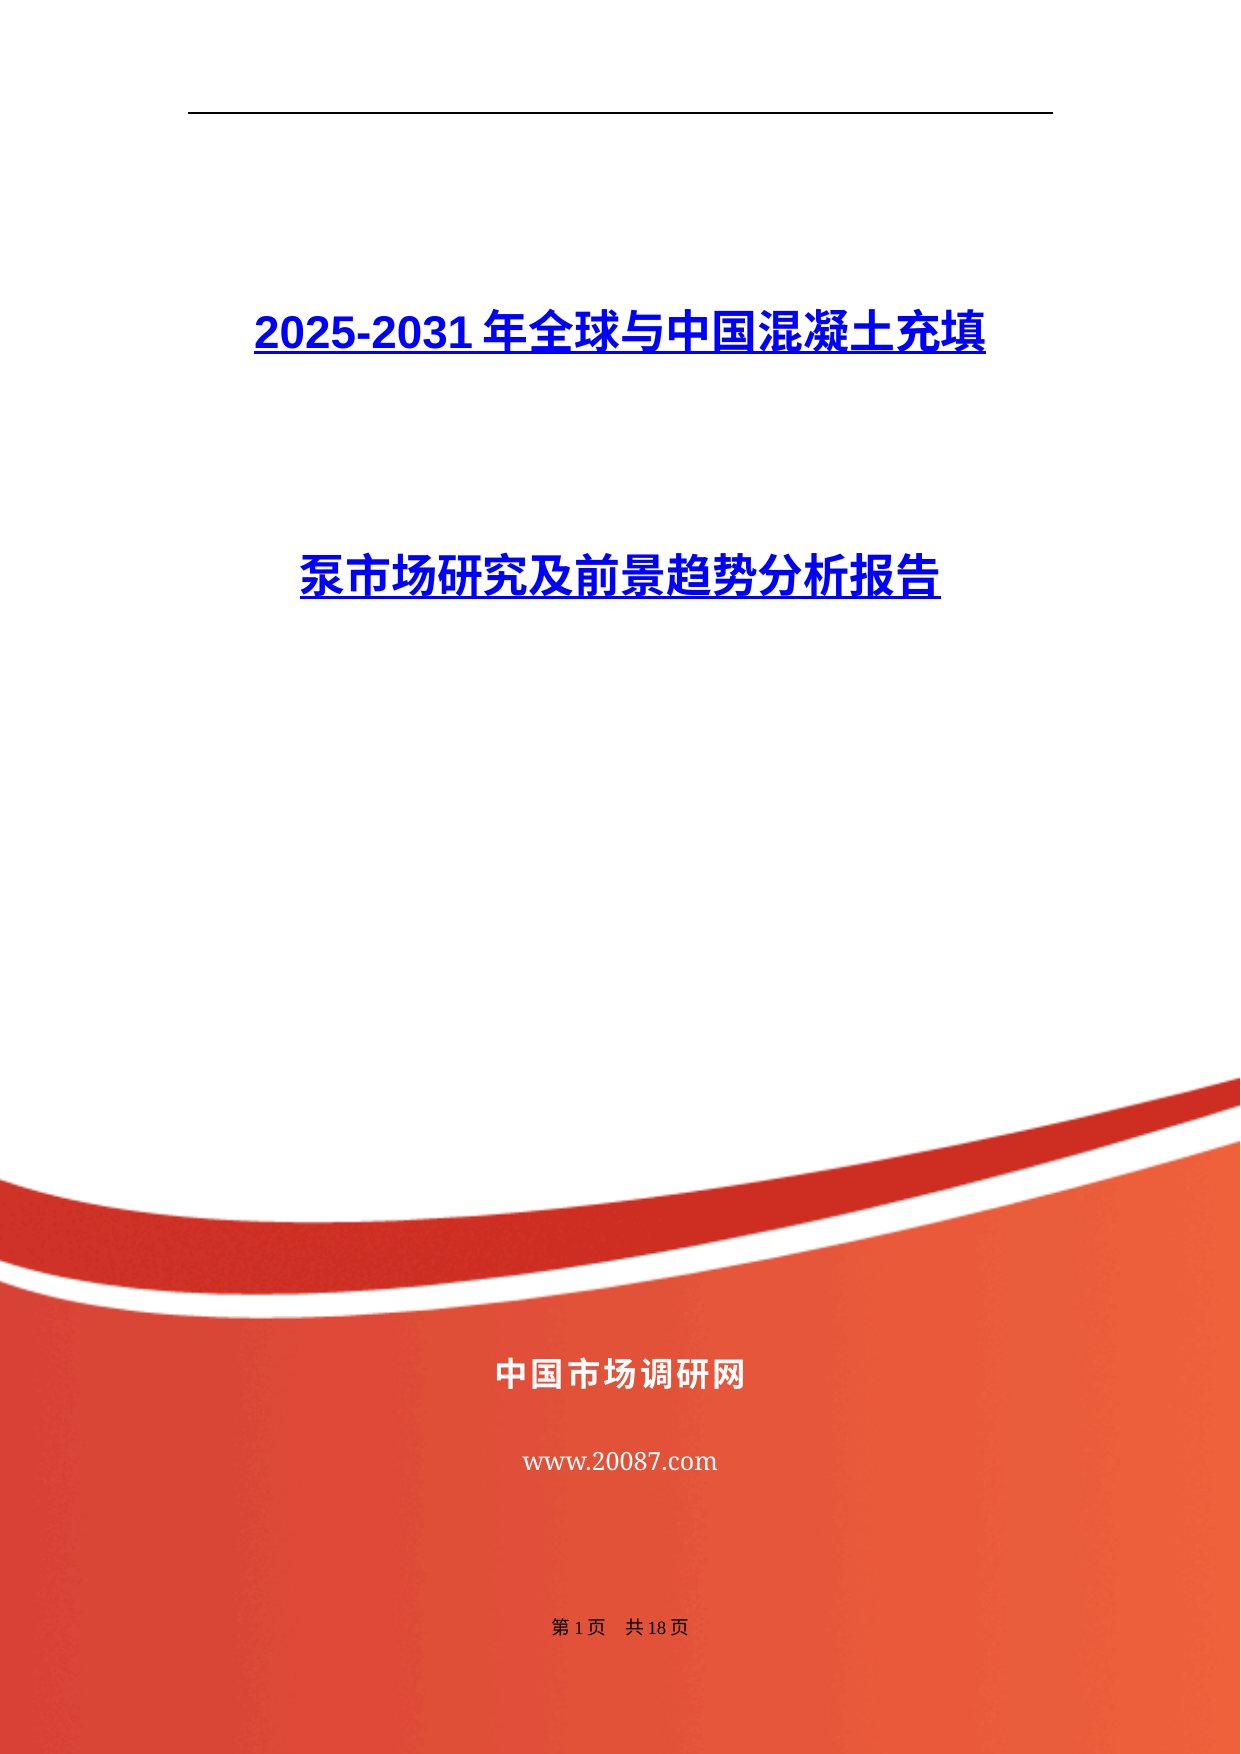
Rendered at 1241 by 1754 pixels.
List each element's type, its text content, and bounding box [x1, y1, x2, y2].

subtitle 中国市场调研网 [187, 1339, 1053, 1404]
text www.20087.com [187, 1428, 1053, 1493]
picture [0, 1006, 1241, 1754]
table_header 2025-2031年全球与中国混凝土充填泵市场研究及前景趋势分析报告 [188, 207, 1053, 773]
